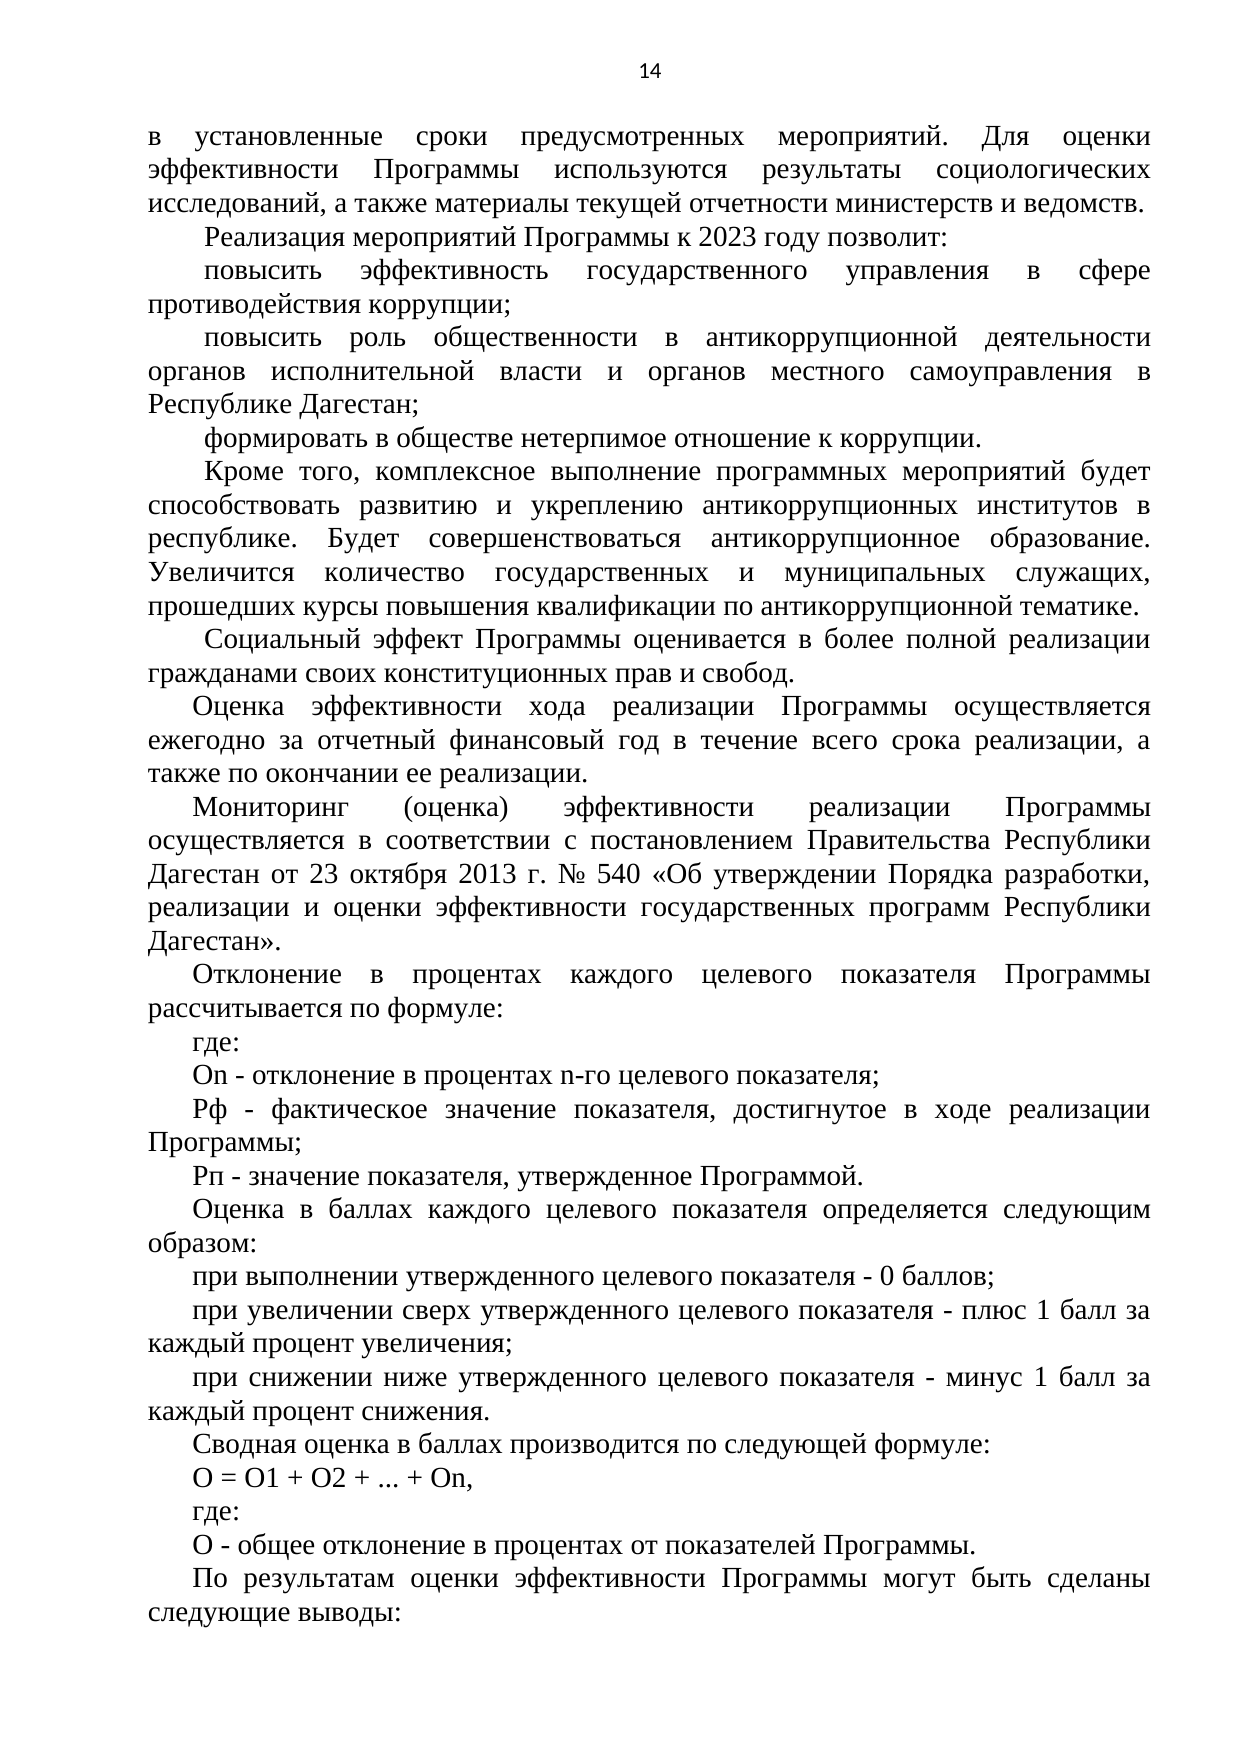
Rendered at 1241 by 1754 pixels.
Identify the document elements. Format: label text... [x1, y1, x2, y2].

text Рп - значение показателя, утвержденное Программой. [148, 1158, 1152, 1191]
text Мониторинг (оценка) эффективности реализации Программы осуществляется в соответствии с постановлением Правительства Республики Дагестан от 23 октября 2013 г. № 540 «Об утверждении Порядка разработки, реализации и оценки эффективности государственных программ Республики Дагестан». [148, 789, 1152, 957]
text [148, 118, 1152, 219]
text Оценка эффективности хода реализации Программы осуществляется ежегодно за отчетный финансовый год в течение всего срока реализации, а также по окончании ее реализации. [148, 688, 1152, 789]
text Кроме того, комплексное выполнение программных мероприятий будет способствовать развитию и укреплению антикоррупционных институтов в республике. Будет совершенствоваться антикоррупционное образование. Увеличится количество государственных и муниципальных служащих, прошедших курсы повышения квалификации по антикоррупционной тематике. [148, 453, 1152, 621]
text Оценка в баллах каждого целевого показателя определяется следующим образом: [148, 1191, 1152, 1258]
text Оn - отклонение в процентах n-го целевого показателя; [148, 1057, 1152, 1091]
text По результатам оценки эффективности Программы могут быть сделаны следующие выводы: [148, 1560, 1152, 1627]
text повысить роль общественности в антикоррупционной деятельности органов исполнительной власти и органов местного самоуправления в Республике Дагестан; [148, 319, 1152, 420]
text формировать в обществе нетерпимое отношение к коррупции. [148, 420, 1152, 453]
text Реализация мероприятий Программы к 2023 году позволит: [148, 219, 1152, 252]
text Сводная оценка в баллах производится по следующей формуле: [148, 1426, 1152, 1460]
text О - общее отклонение в процентах от показателей Программы. [148, 1527, 1152, 1560]
text где: [148, 1024, 1152, 1057]
text при снижении ниже утвержденного целевого показателя - минус 1 балл за каждый процент снижения. [148, 1359, 1152, 1426]
text повысить эффективность государственного управления в сфере противодействия коррупции; [148, 252, 1152, 319]
text при выполнении утвержденного целевого показателя - 0 баллов; [148, 1258, 1152, 1292]
text Социальный эффект Программы оценивается в более полной реализации гражданами своих конституционных прав и свобод. [148, 621, 1152, 688]
text О = О1 + О2 + ... + Оn, [148, 1460, 1152, 1493]
text Рф - фактическое значение показателя, достигнутое в ходе реализации Программы; [148, 1091, 1152, 1158]
text при увеличении сверх утвержденного целевого показателя - плюс 1 балл за каждый процент увеличения; [148, 1292, 1152, 1359]
text Отклонение в процентах каждого целевого показателя Программы рассчитывается по формуле: [148, 957, 1152, 1024]
text где: [148, 1493, 1152, 1527]
